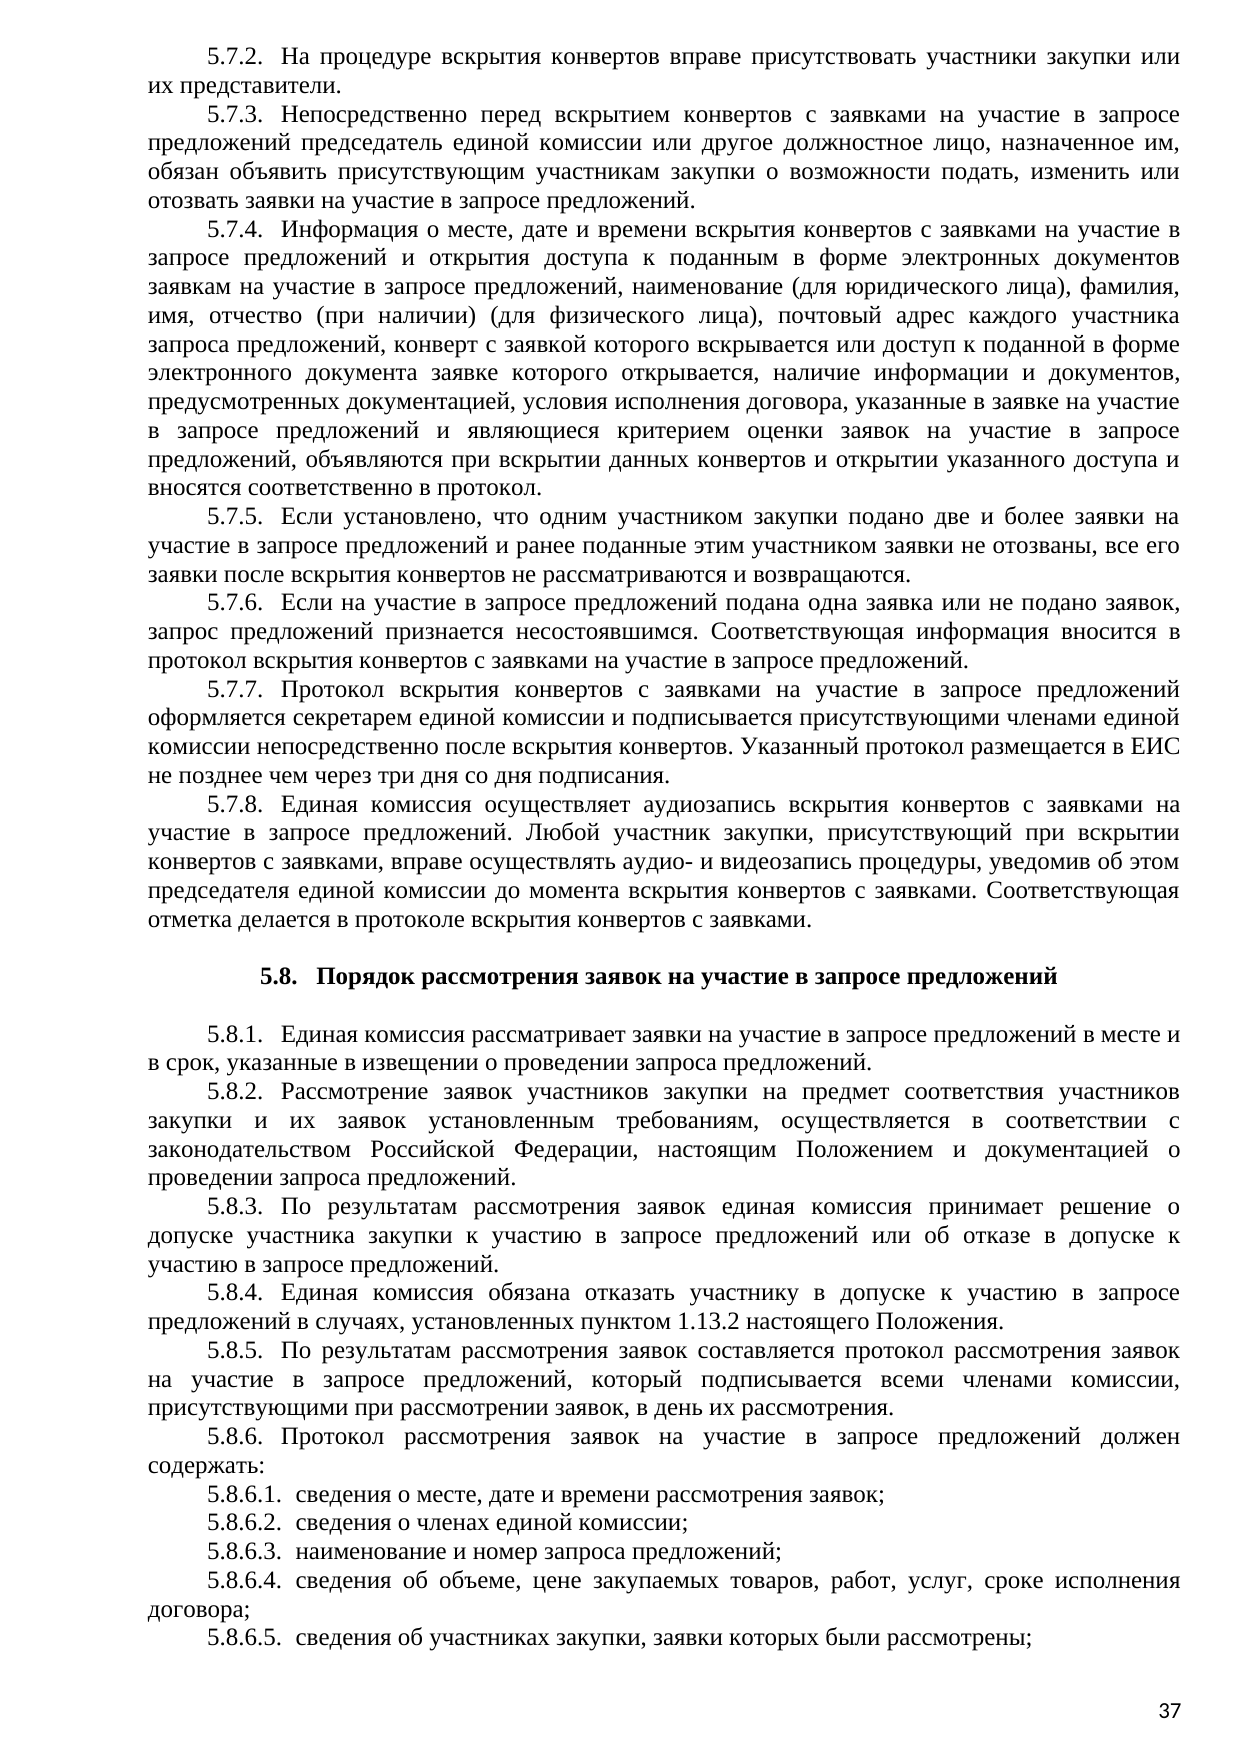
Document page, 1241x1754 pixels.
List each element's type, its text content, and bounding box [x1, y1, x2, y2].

list По результатам рассмотрения заявок единая комиссия принимает решение о допуске участника закупки к участию в запросе предложений или об отказе в допуске к участию в запросе предложений. [148, 1191, 1181, 1277]
list По результатам рассмотрения заявок составляется протокол рассмотрения заявок на участие в запросе предложений, который подписывается всеми членами комиссии, присутствующими при рассмотрении заявок, в день их рассмотрения. [148, 1335, 1181, 1421]
list Если на участие в запросе предложений подана одна заявка или не подано заявок, запрос предложений признается несостоявшимся. Соответствующая информация вносится в протокол вскрытия конвертов с заявками на участие в запросе предложений. [148, 587, 1181, 674]
list Единая комиссия осуществляет аудиозапись вскрытия конвертов с заявками на участие в запросе предложений. Любой участник закупки, присутствующий при вскрытии конвертов с заявками, вправе осуществлять аудио- и видеозапись процедуры, уведомив об этом председателя единой комиссии до момента вскрытия конвертов с заявками. Соответствующая отметка делается в протоколе вскрытия конвертов с заявками. [148, 789, 1181, 932]
list наименование и номер запроса предложений; [148, 1536, 1181, 1565]
list Протокол вскрытия конвертов с заявками на участие в запросе предложений оформляется секретарем единой комиссии и подписывается присутствующими членами единой комиссии непосредственно после вскрытия конвертов. Указанный протокол размещается в ЕИС не позднее чем через три дня со дня подписания. [148, 674, 1181, 789]
list Если установлено, что одним участником закупки подано две и более заявки на участие в запросе предложений и ранее поданные этим участником заявки не отозваны, все его заявки после вскрытия конвертов не рассматриваются и возвращаются. [148, 501, 1181, 587]
list сведения об участниках закупки, заявки которых были рассмотрены; [148, 1622, 1181, 1651]
list Порядок рассмотрения заявок на участие в запросе предложений [136, 961, 1181, 990]
list Единая комиссия рассматривает заявки на участие в запросе предложений в месте и в срок, указанные в извещении о проведении запроса предложений. [148, 1019, 1181, 1076]
list сведения об объеме, цене закупаемых товаров, работ, услуг, сроке исполнения договора; [148, 1565, 1181, 1622]
list Единая комиссия обязана отказать участнику в допуске к участию в запросе предложений в случаях, установленных пунктом 1.13.2 настоящего Положения. [148, 1277, 1181, 1335]
list сведения о месте, дате и времени рассмотрения заявок; [148, 1479, 1181, 1507]
list сведения о членах единой комиссии; [148, 1507, 1181, 1536]
list Информация о месте, дате и времени вскрытия конвертов с заявками на участие в запросе предложений и открытия доступа к поданным в форме электронных документов заявкам на участие в запросе предложений, наименование (для юридического лица), фамилия, имя, отчество (при наличии) (для физического лица), почтовый адрес каждого участника запроса предложений, конверт с заявкой которого вскрывается или доступ к поданной в форме электронного документа заявке которого открывается, наличие информации и документов, предусмотренных документацией, условия исполнения договора, указанные в заявке на участие в запросе предложений и являющиеся критерием оценки заявок на участие в запросе предложений, объявляются при вскрытии данных конвертов и открытии указанного доступа и вносятся соответственно в протокол. [148, 214, 1181, 501]
list На процедуре вскрытия конвертов вправе присутствовать участники закупки или их представители. [148, 41, 1181, 99]
list Непосредственно перед вскрытием конвертов с заявками на участие в запросе предложений председатель единой комиссии или другое должностное лицо, назначенное им, обязан объявить присутствующим участникам закупки о возможности подать, изменить или отозвать заявки на участие в запросе предложений. [148, 99, 1181, 214]
list Рассмотрение заявок участников закупки на предмет соответствия участников закупки и их заявок установленным требованиям, осуществляется в соответствии с законодательством Российской Федерации, настоящим Положением и документацией о проведении запроса предложений. [148, 1076, 1181, 1191]
list Протокол рассмотрения заявок на участие в запросе предложений должен содержать: [148, 1421, 1181, 1479]
